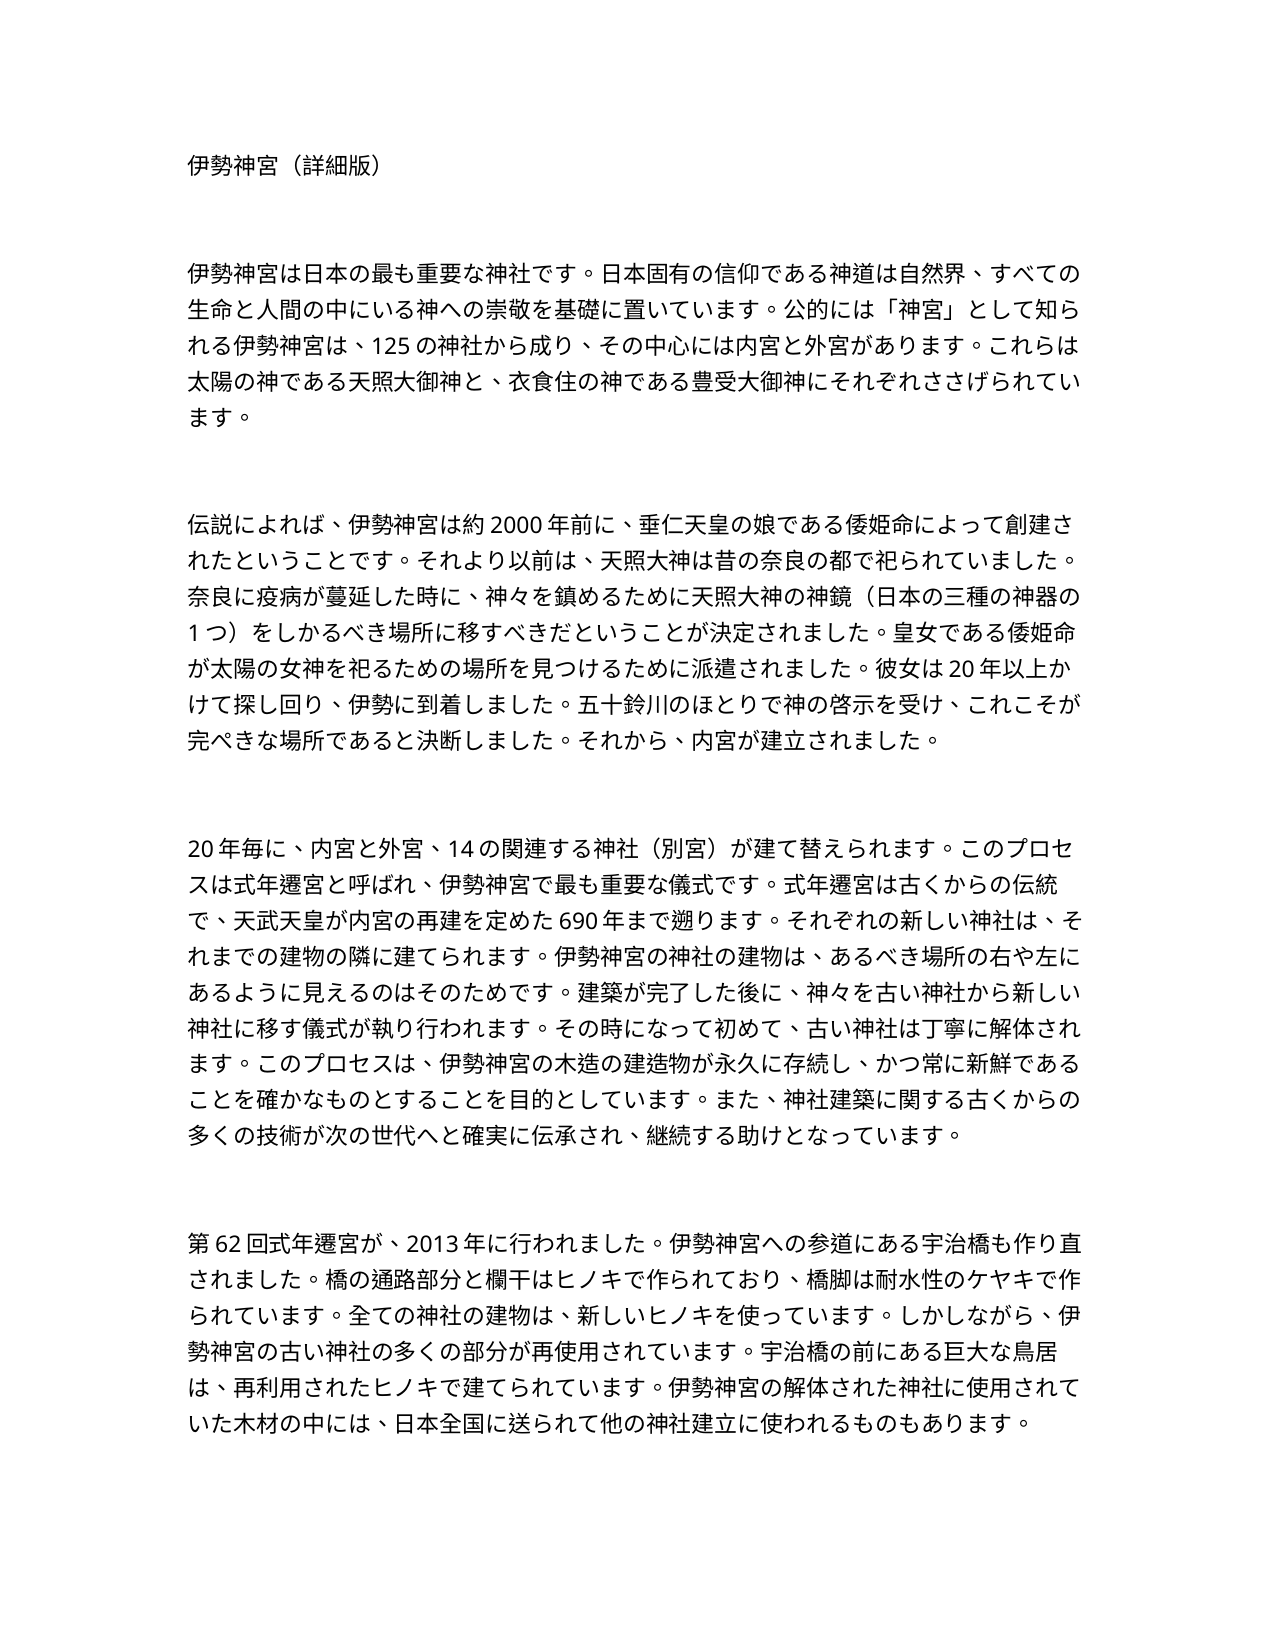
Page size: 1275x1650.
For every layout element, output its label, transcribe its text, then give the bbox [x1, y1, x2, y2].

text 20年毎に、内宮と外宮、14の関連する神社（別宮）が建て替えられます。このプロセスは式年遷宮と呼ばれ、伊勢神宮で最も重要な儀式です。式年遷宮は古くからの伝統で、天武天皇が内宮の再建を定めた690年まで遡ります。それぞれの新しい神社は、それまでの建物の隣に建てられます。伊勢神宮の神社の建物は、あるべき場所の右や左にあるように見えるのはそのためです。建築が完了した後に、神々を古い神社から新しい神社に移す儀式が執り行われます。その時になって初めて、古い神社は丁寧に解体されます。このプロセスは、伊勢神宮の木造の建造物が永久に存続し、かつ常に新鮮であることを確かなものとすることを目的としています。また、神社建築に関する古くからの多くの技術が次の世代へと確実に伝承され、継続する助けとなっています。 [187, 833, 1087, 1152]
text 第62回式年遷宮が、2013年に行われました。伊勢神宮への参道にある宇治橋も作り直されました。橋の通路部分と欄干はヒノキで作られており、橋脚は耐水性のケヤキで作られています。全ての神社の建物は、新しいヒノキを使っています。しかしながら、伊勢神宮の古い神社の多くの部分が再使用されています。宇治橋の前にある巨大な鳥居は、再利用されたヒノキで建てられています。伊勢神宮の解体された神社に使用されていた木材の中には、日本全国に送られて他の神社建立に使われるものもあります。 [187, 1228, 1087, 1439]
text 伝説によれば、伊勢神宮は約2000年前に、垂仁天皇の娘である倭姫命によって創建されたということです。それより以前は、天照大神は昔の奈良の都で祀られていました。奈良に疫病が蔓延した時に、神々を鎮めるために天照大神の神鏡（日本の三種の神器の1つ）をしかるべき場所に移すべきだということが決定されました。皇女である倭姫命が太陽の女神を祀るための場所を見つけるために派遣されました。彼女は20年以上かけて探し回り、伊勢に到着しました。五十鈴川のほとりで神の啓示を受け、これこそが完ぺきな場所であると決断しました。それから、内宮が建立されました。 [187, 509, 1087, 756]
text 伊勢神宮は日本の最も重要な神社です。日本固有の信仰である神道は自然界、すべての生命と人間の中にいる神への崇敬を基礎に置いています。公的には「神宮」として知られる伊勢神宮は、125の神社から成り、その中心には内宮と外宮があります。これらは太陽の神である天照大御神と、衣食住の神である豊受大御神にそれぞれささげられています。 [187, 258, 1087, 433]
text 伊勢神宮（詳細版） [187, 150, 1087, 181]
